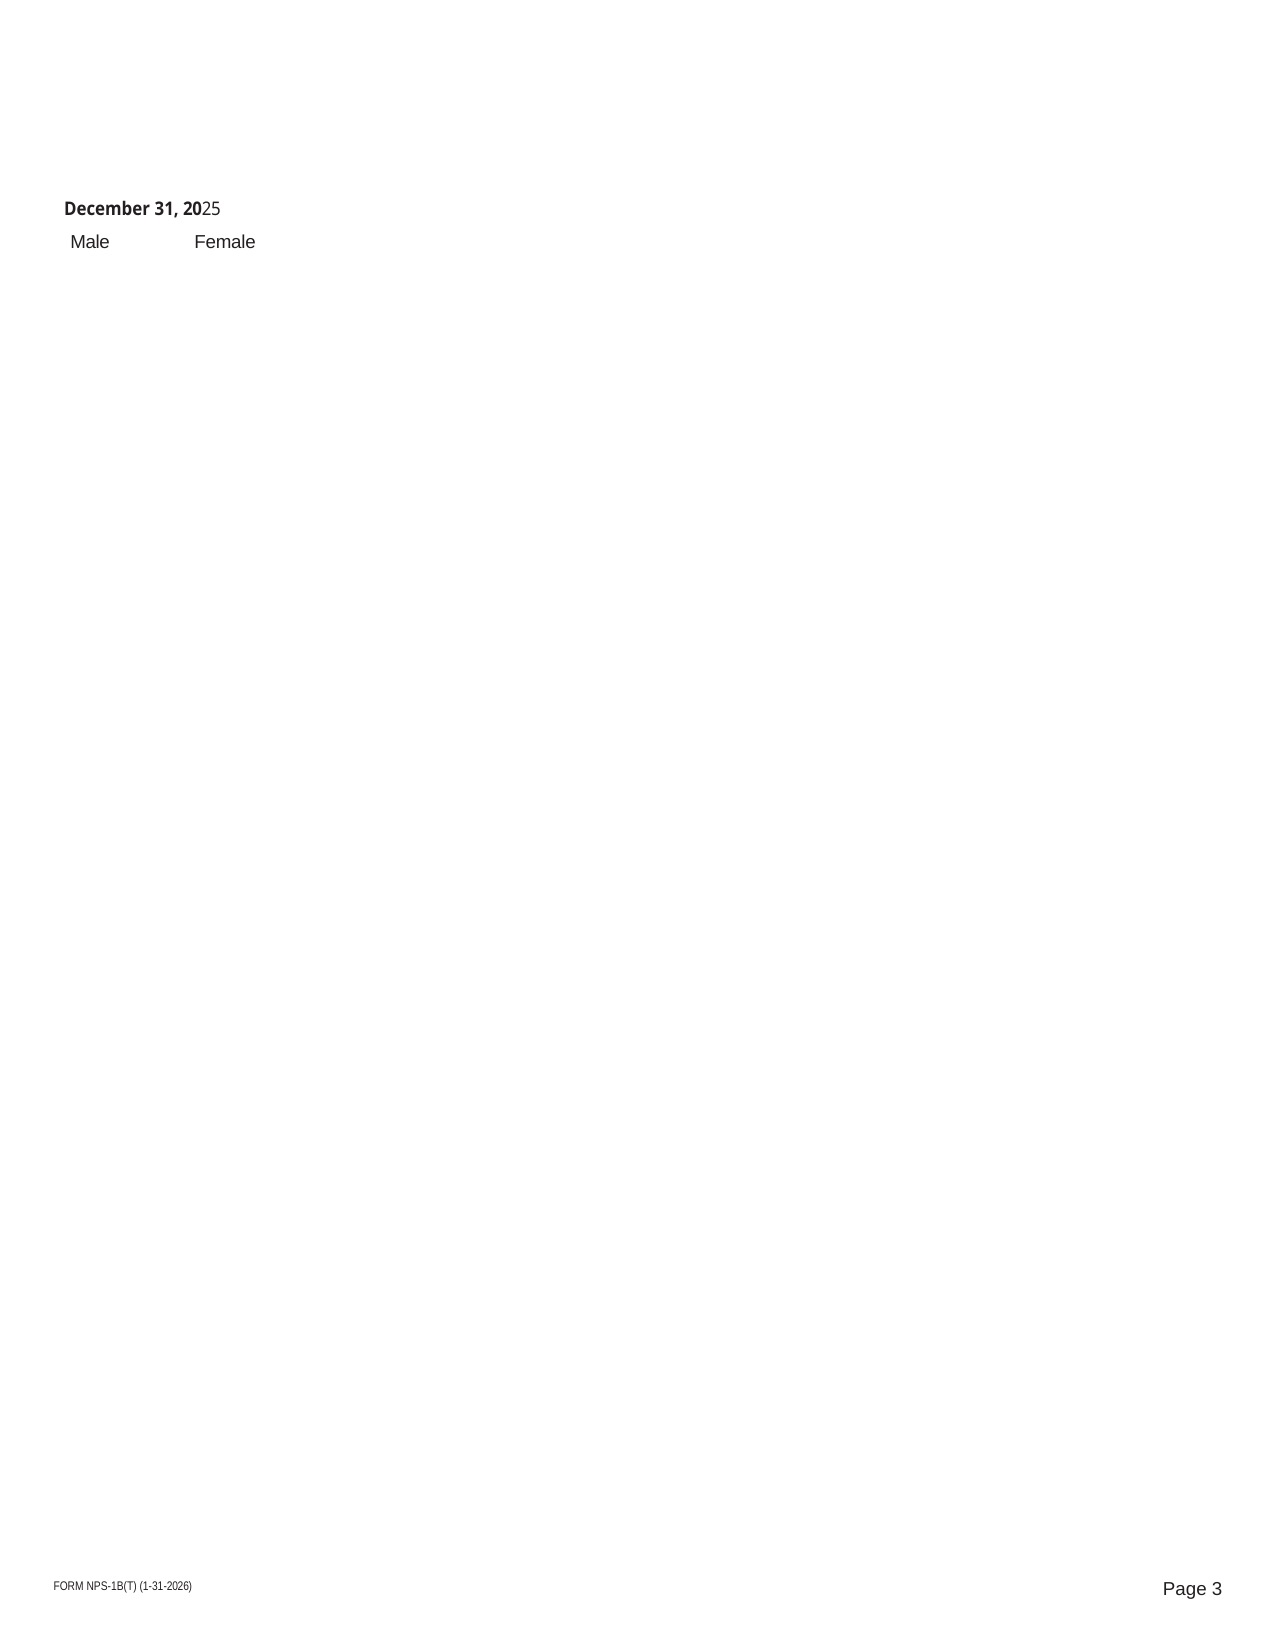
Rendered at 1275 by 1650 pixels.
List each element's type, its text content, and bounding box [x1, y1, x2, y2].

text Male Female [70, 231, 900, 253]
subtitle December 31, 2025 [64, 195, 900, 221]
